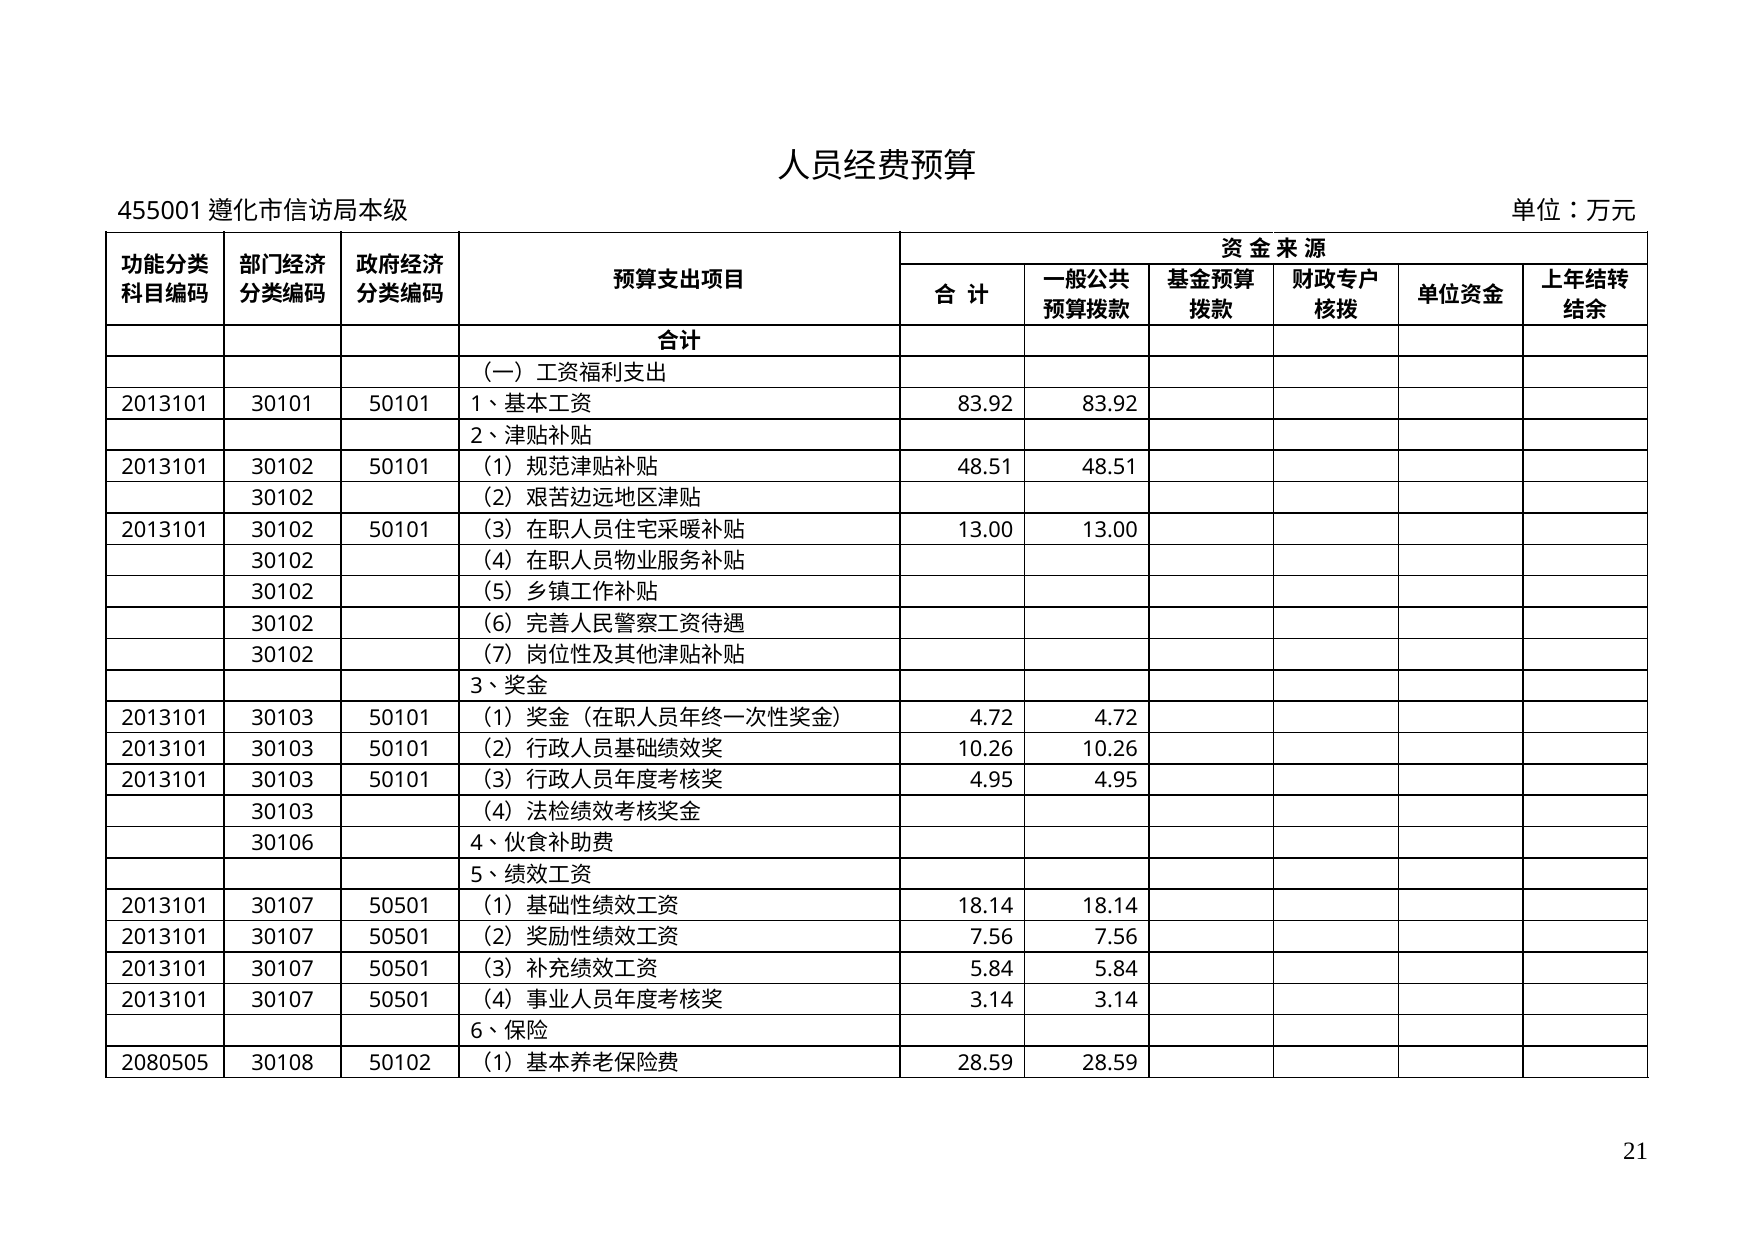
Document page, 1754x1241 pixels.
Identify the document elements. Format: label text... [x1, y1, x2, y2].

table_cell [1150, 1015, 1273, 1045]
table_cell 10.26 [901, 733, 1024, 763]
table_cell 83.92 [1025, 388, 1148, 418]
table_cell [1150, 733, 1273, 763]
table_cell [342, 482, 458, 512]
table_cell [1524, 388, 1647, 418]
table_cell [1399, 639, 1522, 669]
table_cell [901, 1015, 1024, 1045]
table_cell [1524, 702, 1647, 732]
table_cell 30107 [225, 890, 340, 920]
table_cell [1150, 671, 1273, 700]
table_cell [1399, 388, 1522, 418]
table_cell [342, 827, 458, 857]
table_cell 10.26 [1025, 733, 1148, 763]
table_cell [1025, 326, 1148, 355]
table_cell [342, 326, 458, 355]
table_cell （1）基本养老保险费 [460, 1047, 899, 1076]
table_cell [342, 796, 458, 826]
table_cell [1524, 482, 1647, 512]
table_cell 6、保险 [460, 1015, 899, 1045]
table_cell 合 计 [901, 265, 1024, 324]
table_cell 2013101 [107, 765, 223, 794]
table_cell 预算支出项目 [460, 233, 899, 324]
table_cell 一般公共 预算拨款 [1025, 265, 1148, 324]
table_cell [1025, 639, 1148, 669]
table_cell [901, 827, 1024, 857]
table_cell （1）规范津贴补贴 [460, 451, 899, 481]
table_cell 4、伙食补助费 [460, 827, 899, 857]
table_header 455001遵化市信访局本级 [107, 189, 1273, 231]
table_cell [1399, 326, 1522, 355]
table_cell 4.72 [901, 702, 1024, 732]
table_cell 2013101 [107, 890, 223, 920]
table_cell [1150, 608, 1273, 637]
table_cell [1274, 765, 1398, 794]
table_cell 30103 [225, 796, 340, 826]
table_cell 48.51 [1025, 451, 1148, 481]
table_cell [1399, 482, 1522, 512]
table_cell 2013101 [107, 733, 223, 763]
table_cell [1524, 953, 1647, 982]
table_cell [901, 326, 1024, 355]
table_cell [1524, 827, 1647, 857]
table_cell [107, 357, 223, 387]
table_cell [1274, 671, 1398, 700]
table_cell 50501 [342, 890, 458, 920]
table_cell [1150, 890, 1273, 920]
table_cell 2013101 [107, 514, 223, 543]
table_cell [1399, 1015, 1522, 1045]
table_cell [1025, 608, 1148, 637]
table_cell 2013101 [107, 921, 223, 951]
table_cell [1274, 984, 1398, 1014]
table_cell [1274, 482, 1398, 512]
table_cell 13.00 [901, 514, 1024, 543]
table_cell [1150, 921, 1273, 951]
table_cell 50101 [342, 451, 458, 481]
table_cell [1399, 859, 1522, 888]
table_cell [1524, 514, 1647, 543]
table_cell [1399, 671, 1522, 700]
table_cell 5.84 [901, 953, 1024, 982]
table_cell [901, 482, 1024, 512]
table_cell [1274, 388, 1398, 418]
table_cell [1524, 984, 1647, 1014]
table_cell [1524, 921, 1647, 951]
table_cell [1150, 827, 1273, 857]
table_cell [901, 545, 1024, 575]
table_cell （1）基础性绩效工资 [460, 890, 899, 920]
table_cell 部门经济分类编码 [225, 233, 340, 324]
table_cell [1274, 576, 1398, 606]
table_cell 财政专户 核拨 [1274, 265, 1398, 324]
table_cell [1399, 514, 1522, 543]
table_cell 13.00 [1025, 514, 1148, 543]
table_cell [1274, 1015, 1398, 1045]
table_cell （6）完善人民警察工资待遇 [460, 608, 899, 637]
table_cell （4）法检绩效考核奖金 [460, 796, 899, 826]
table_cell [901, 576, 1024, 606]
table_cell 48.51 [901, 451, 1024, 481]
table_cell [1274, 890, 1398, 920]
table_cell [1150, 514, 1273, 543]
table_cell [225, 1015, 340, 1045]
table_cell [1274, 921, 1398, 951]
table_cell [1150, 639, 1273, 669]
table_cell [1524, 671, 1647, 700]
table_cell [1399, 545, 1522, 575]
table_cell [1025, 1015, 1148, 1045]
table_cell [1274, 827, 1398, 857]
table_cell [1150, 420, 1273, 449]
table_cell [1274, 702, 1398, 732]
table_cell [901, 420, 1024, 449]
table_cell [1524, 326, 1647, 355]
table_cell 资 金 来 源 [901, 233, 1647, 263]
table_cell [1274, 733, 1398, 763]
table_cell [1025, 827, 1148, 857]
table_cell [342, 357, 458, 387]
table_cell [1025, 576, 1148, 606]
table_cell [1399, 765, 1522, 794]
table_cell 50102 [342, 1047, 458, 1076]
table_cell [1399, 1047, 1522, 1076]
table_cell 30102 [225, 482, 340, 512]
table_cell （3）补充绩效工资 [460, 953, 899, 982]
table_cell 50101 [342, 514, 458, 543]
table_cell [1150, 702, 1273, 732]
table_cell [1025, 357, 1148, 387]
table_cell [342, 420, 458, 449]
table_cell 50101 [342, 733, 458, 763]
table_cell [107, 482, 223, 512]
table_cell [1399, 420, 1522, 449]
table_cell [1524, 576, 1647, 606]
table_cell 3.14 [901, 984, 1024, 1014]
table_cell （4）在职人员物业服务补贴 [460, 545, 899, 575]
table_cell [1524, 1015, 1647, 1045]
table_cell [107, 796, 223, 826]
table_cell 3、奖金 [460, 671, 899, 700]
table_cell 5、绩效工资 [460, 859, 899, 888]
table_cell 功能分类科目编码 [107, 233, 223, 324]
table_cell [1524, 890, 1647, 920]
table_cell [107, 859, 223, 888]
table_cell 2013101 [107, 702, 223, 732]
table_cell [1399, 702, 1522, 732]
table_cell [901, 608, 1024, 637]
table_cell 2013101 [107, 984, 223, 1014]
table_cell （4）事业人员年度考核奖 [460, 984, 899, 1014]
table_cell [1524, 545, 1647, 575]
table_cell 30103 [225, 733, 340, 763]
table_cell 政府经济分类编码 [342, 233, 458, 324]
table_cell [1150, 1047, 1273, 1076]
table_cell 30102 [225, 545, 340, 575]
table_cell 7.56 [901, 921, 1024, 951]
table_cell [225, 671, 340, 700]
table_cell 18.14 [1025, 890, 1148, 920]
table_cell [107, 639, 223, 669]
table_header 单位：万元 [1274, 189, 1647, 231]
table_cell [225, 859, 340, 888]
table_cell [107, 608, 223, 637]
table_cell 50101 [342, 765, 458, 794]
table_cell [107, 576, 223, 606]
table_cell [342, 671, 458, 700]
table_cell [1399, 921, 1522, 951]
table_cell [1399, 357, 1522, 387]
table_cell [1274, 357, 1398, 387]
table_cell [1150, 545, 1273, 575]
table_cell 30102 [225, 451, 340, 481]
table_cell [1025, 796, 1148, 826]
table_cell 30102 [225, 639, 340, 669]
table_cell [1524, 420, 1647, 449]
table_cell 50501 [342, 984, 458, 1014]
table_cell [1150, 984, 1273, 1014]
table_cell 50501 [342, 953, 458, 982]
table_cell （5）乡镇工作补贴 [460, 576, 899, 606]
table_cell 50101 [342, 388, 458, 418]
table_cell [901, 796, 1024, 826]
table_cell [1399, 451, 1522, 481]
table_cell （2）奖励性绩效工资 [460, 921, 899, 951]
table_cell [1274, 639, 1398, 669]
table_cell [342, 576, 458, 606]
table_cell 28.59 [901, 1047, 1024, 1076]
table_cell [342, 859, 458, 888]
table_cell [225, 357, 340, 387]
table_cell [1524, 765, 1647, 794]
table_cell [342, 608, 458, 637]
table_cell [1150, 451, 1273, 481]
table_cell （2）艰苦边远地区津贴 [460, 482, 899, 512]
table_cell （一）工资福利支出 [460, 357, 899, 387]
table_cell 30102 [225, 514, 340, 543]
table_cell [1524, 608, 1647, 637]
table_cell 30102 [225, 608, 340, 637]
table_cell [107, 1015, 223, 1045]
table_cell 83.92 [901, 388, 1024, 418]
table_cell [1025, 859, 1148, 888]
table_cell [1274, 420, 1398, 449]
table_cell [1399, 608, 1522, 637]
table_cell [1150, 953, 1273, 982]
table_cell 30107 [225, 921, 340, 951]
table_cell [1399, 733, 1522, 763]
table_cell 30101 [225, 388, 340, 418]
table_cell [1399, 984, 1522, 1014]
table_cell [1150, 326, 1273, 355]
table_cell 基金预算 拨款 [1150, 265, 1273, 324]
table_cell 50501 [342, 921, 458, 951]
table_cell [1399, 796, 1522, 826]
table_cell [1274, 796, 1398, 826]
table_cell 28.59 [1025, 1047, 1148, 1076]
table_cell [1150, 357, 1273, 387]
table_cell 1、基本工资 [460, 388, 899, 418]
table_cell [1524, 639, 1647, 669]
table_cell [1150, 859, 1273, 888]
table_cell [1274, 953, 1398, 982]
table_cell 3.14 [1025, 984, 1148, 1014]
table_cell 30102 [225, 576, 340, 606]
table_cell [1274, 545, 1398, 575]
table_cell 合计 [460, 326, 899, 355]
table_cell 7.56 [1025, 921, 1148, 951]
table_cell [107, 545, 223, 575]
table_cell [1399, 890, 1522, 920]
table_cell [1274, 514, 1398, 543]
table_cell （1）奖金（在职人员年终一次性奖金） [460, 702, 899, 732]
table_cell [1524, 451, 1647, 481]
table_cell [1150, 765, 1273, 794]
table_cell [107, 671, 223, 700]
table_cell 30107 [225, 953, 340, 982]
table_cell [1274, 859, 1398, 888]
table_cell 30103 [225, 702, 340, 732]
table_cell [1274, 326, 1398, 355]
table_cell [901, 357, 1024, 387]
table_cell [1150, 388, 1273, 418]
table_cell [342, 1015, 458, 1045]
table_cell 上年结转结余 [1524, 265, 1647, 324]
table_cell [107, 420, 223, 449]
table_cell [1274, 608, 1398, 637]
table_cell [225, 420, 340, 449]
table_cell （3）行政人员年度考核奖 [460, 765, 899, 794]
table_cell [901, 639, 1024, 669]
table_cell [1025, 420, 1148, 449]
table_cell [225, 326, 340, 355]
table_cell 2013101 [107, 451, 223, 481]
table_cell 2013101 [107, 953, 223, 982]
table_cell 2080505 [107, 1047, 223, 1076]
table_cell [1274, 1047, 1398, 1076]
table_cell [1524, 357, 1647, 387]
table_cell 18.14 [901, 890, 1024, 920]
table_cell [1399, 576, 1522, 606]
table_cell 30103 [225, 765, 340, 794]
table_cell 单位资金 [1399, 265, 1522, 324]
table_cell 2、津贴补贴 [460, 420, 899, 449]
table_cell [1399, 827, 1522, 857]
table_cell [1524, 733, 1647, 763]
table_cell 30108 [225, 1047, 340, 1076]
table_cell [342, 639, 458, 669]
table_cell 4.95 [901, 765, 1024, 794]
table_cell [1524, 1047, 1647, 1076]
table_cell [1025, 482, 1148, 512]
table_cell 30107 [225, 984, 340, 1014]
table_cell 30106 [225, 827, 340, 857]
table_cell [901, 859, 1024, 888]
table_cell 50101 [342, 702, 458, 732]
table_cell [1150, 482, 1273, 512]
table_cell [1399, 953, 1522, 982]
text 人员经费预算 [106, 142, 1648, 187]
table_cell 2013101 [107, 388, 223, 418]
table_cell [1274, 451, 1398, 481]
table_cell [1524, 796, 1647, 826]
table_cell （3）在职人员住宅采暖补贴 [460, 514, 899, 543]
table_cell [107, 827, 223, 857]
table_cell （2）行政人员基础绩效奖 [460, 733, 899, 763]
table_cell [901, 671, 1024, 700]
table_cell [1524, 859, 1647, 888]
table_cell 4.95 [1025, 765, 1148, 794]
table_cell [1025, 671, 1148, 700]
table_cell （7）岗位性及其他津贴补贴 [460, 639, 899, 669]
table_cell 5.84 [1025, 953, 1148, 982]
table_cell [1150, 576, 1273, 606]
table_cell [342, 545, 458, 575]
table_cell [1150, 796, 1273, 826]
table_cell 4.72 [1025, 702, 1148, 732]
table_cell [1025, 545, 1148, 575]
table_cell [107, 326, 223, 355]
